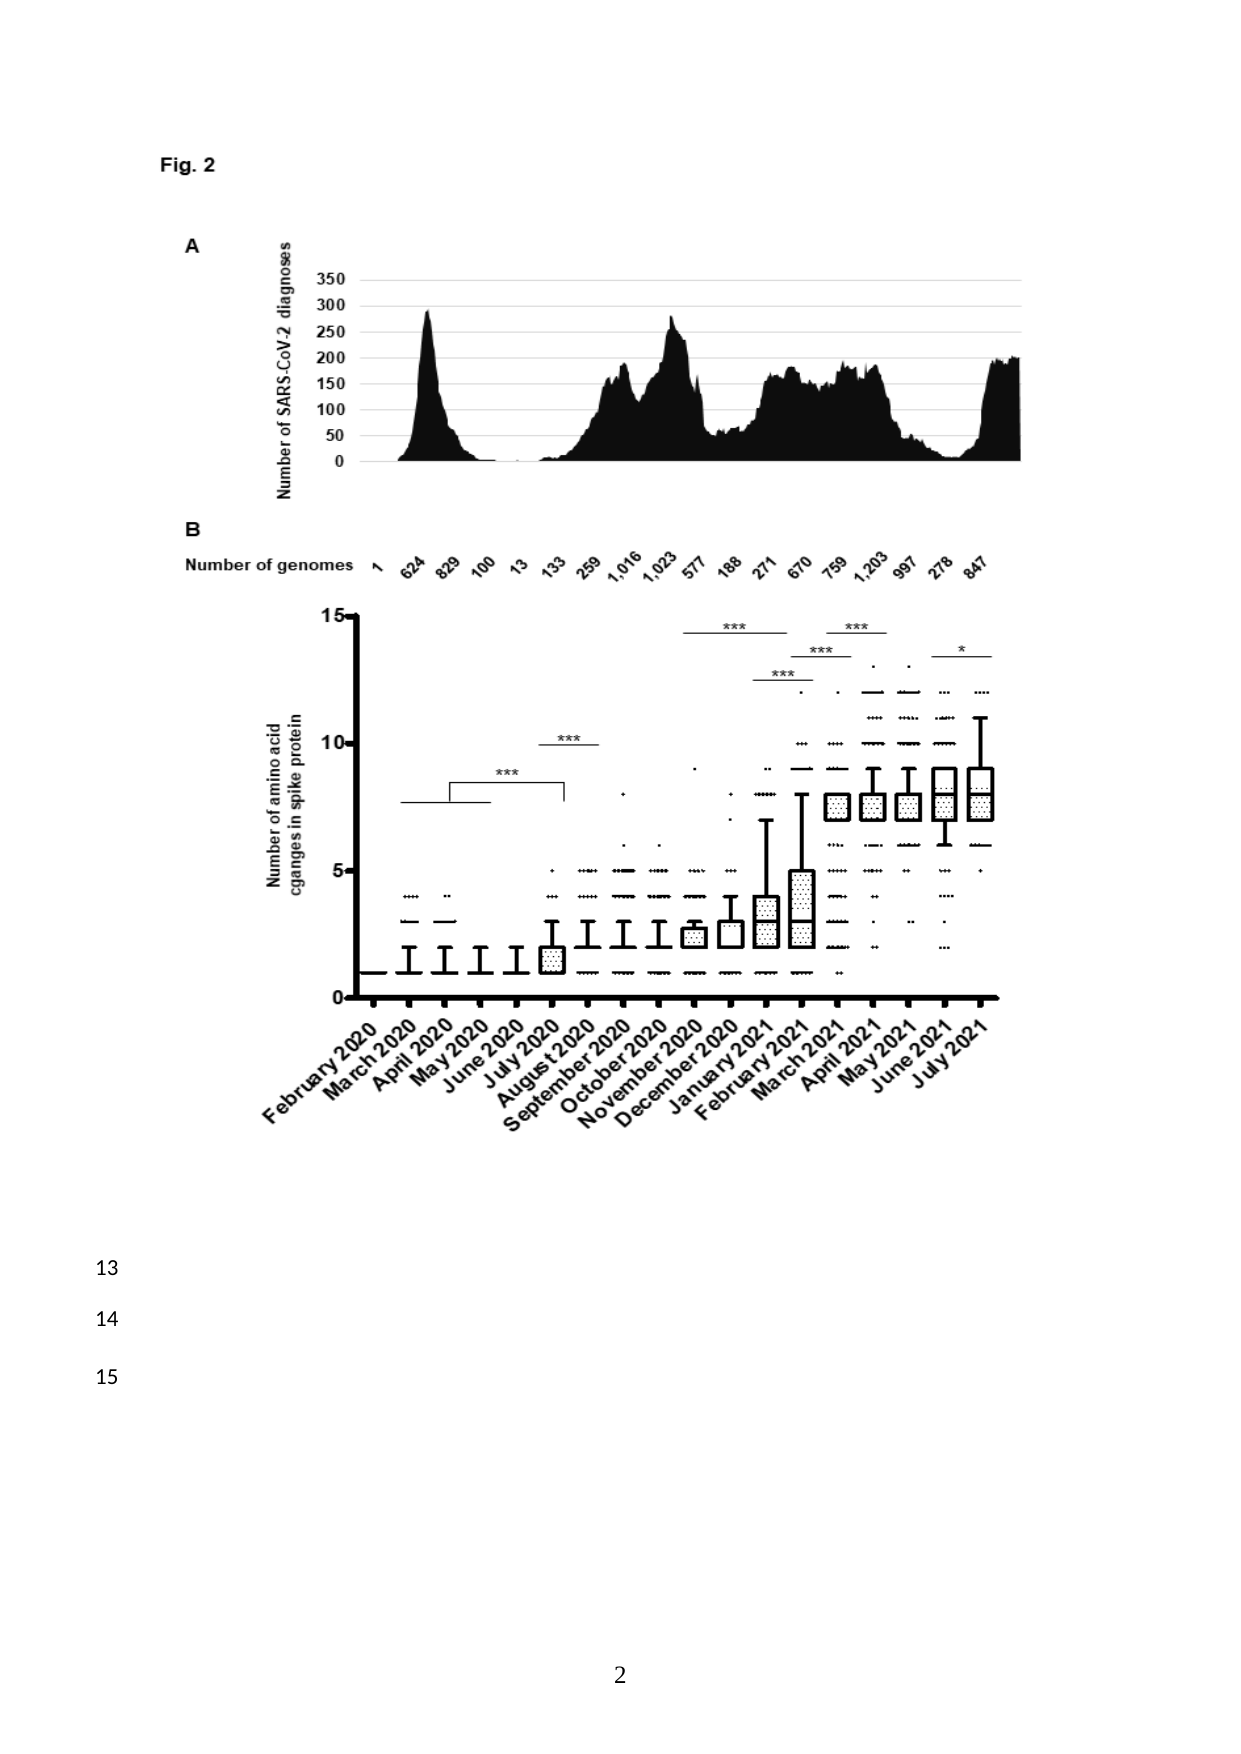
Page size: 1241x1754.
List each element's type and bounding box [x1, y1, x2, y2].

picture [147, 147, 1093, 1276]
